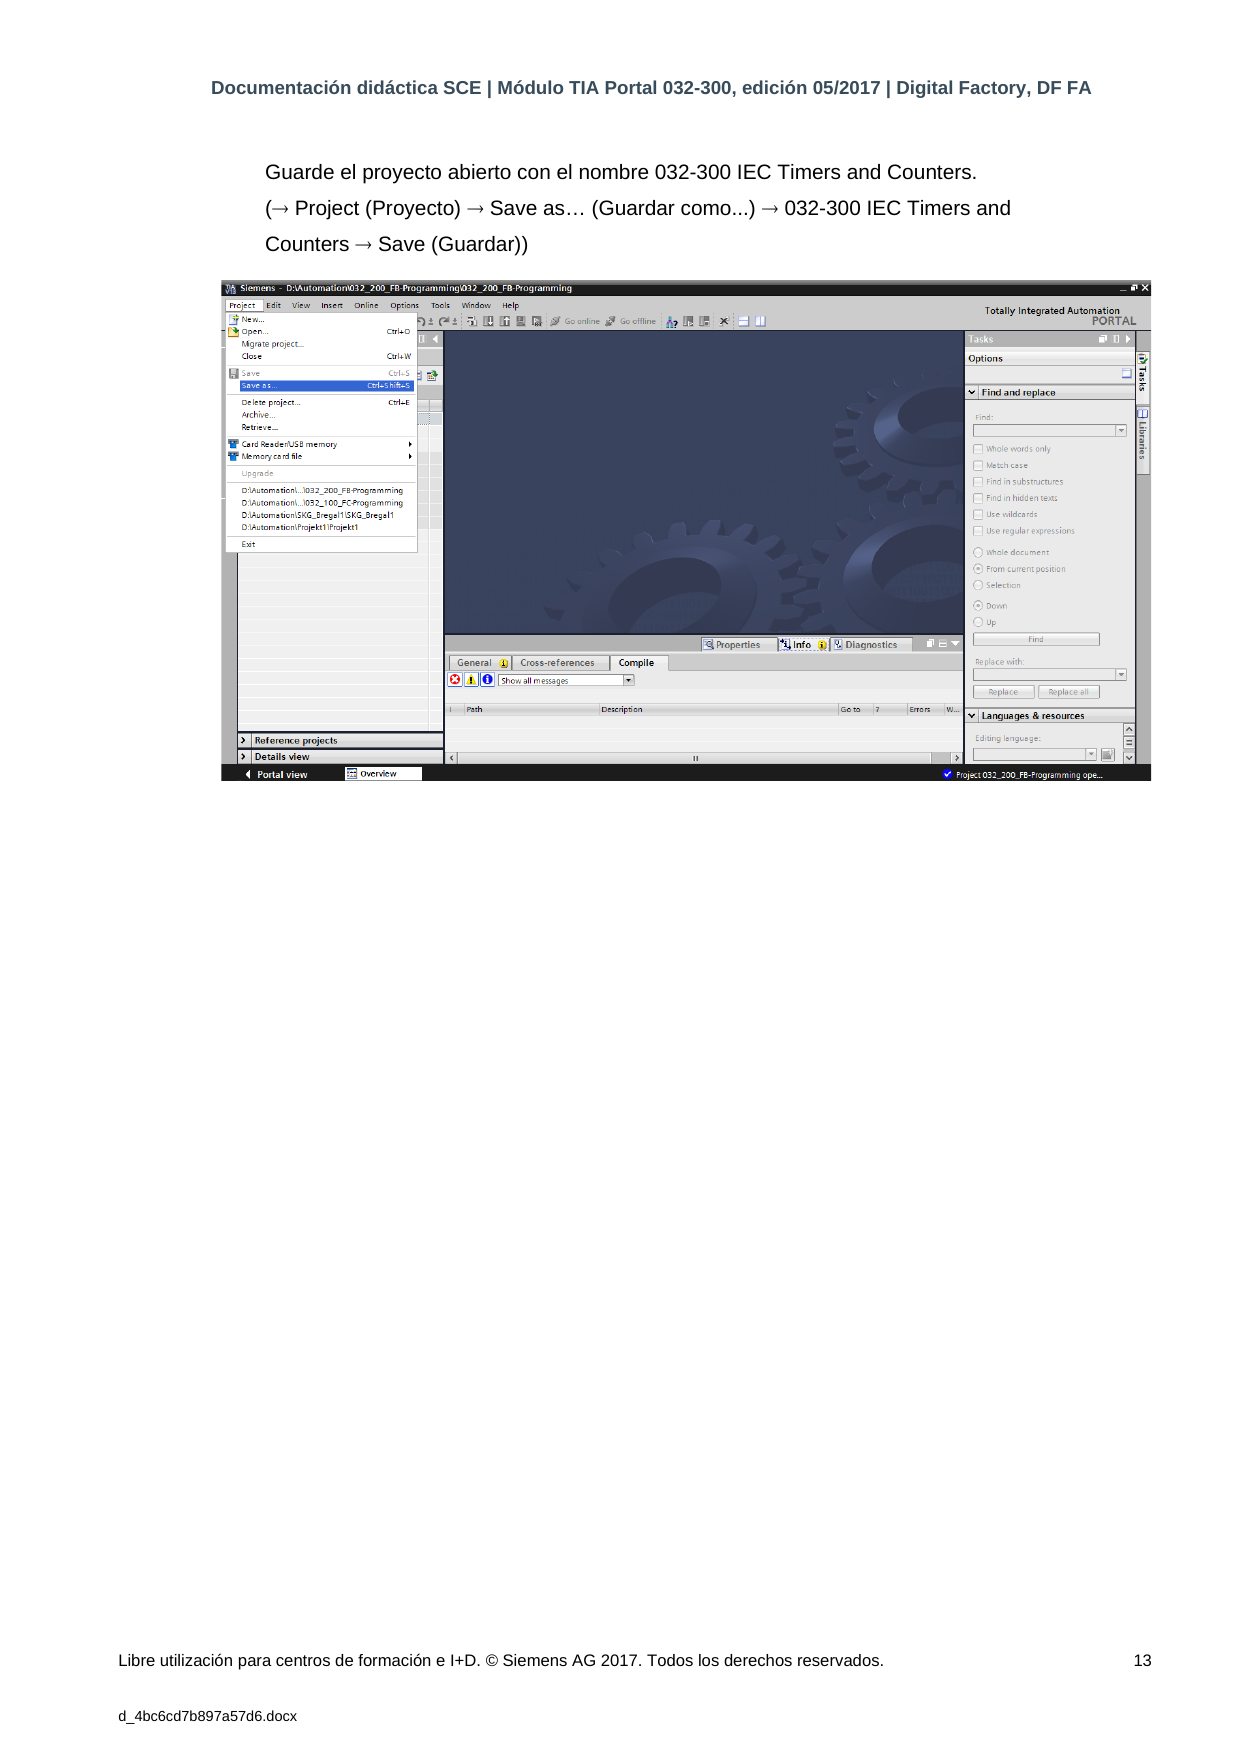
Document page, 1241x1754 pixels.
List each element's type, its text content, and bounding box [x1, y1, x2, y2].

picture [221, 280, 1152, 781]
list Guarde el proyecto abierto con el nombre 032-300 IEC Timers and Counters. ( Project (Proyecto) Save as… (Guardar como...) 032-300 IEC Timers and Counters Save (Guardar)) [265, 160, 1092, 256]
